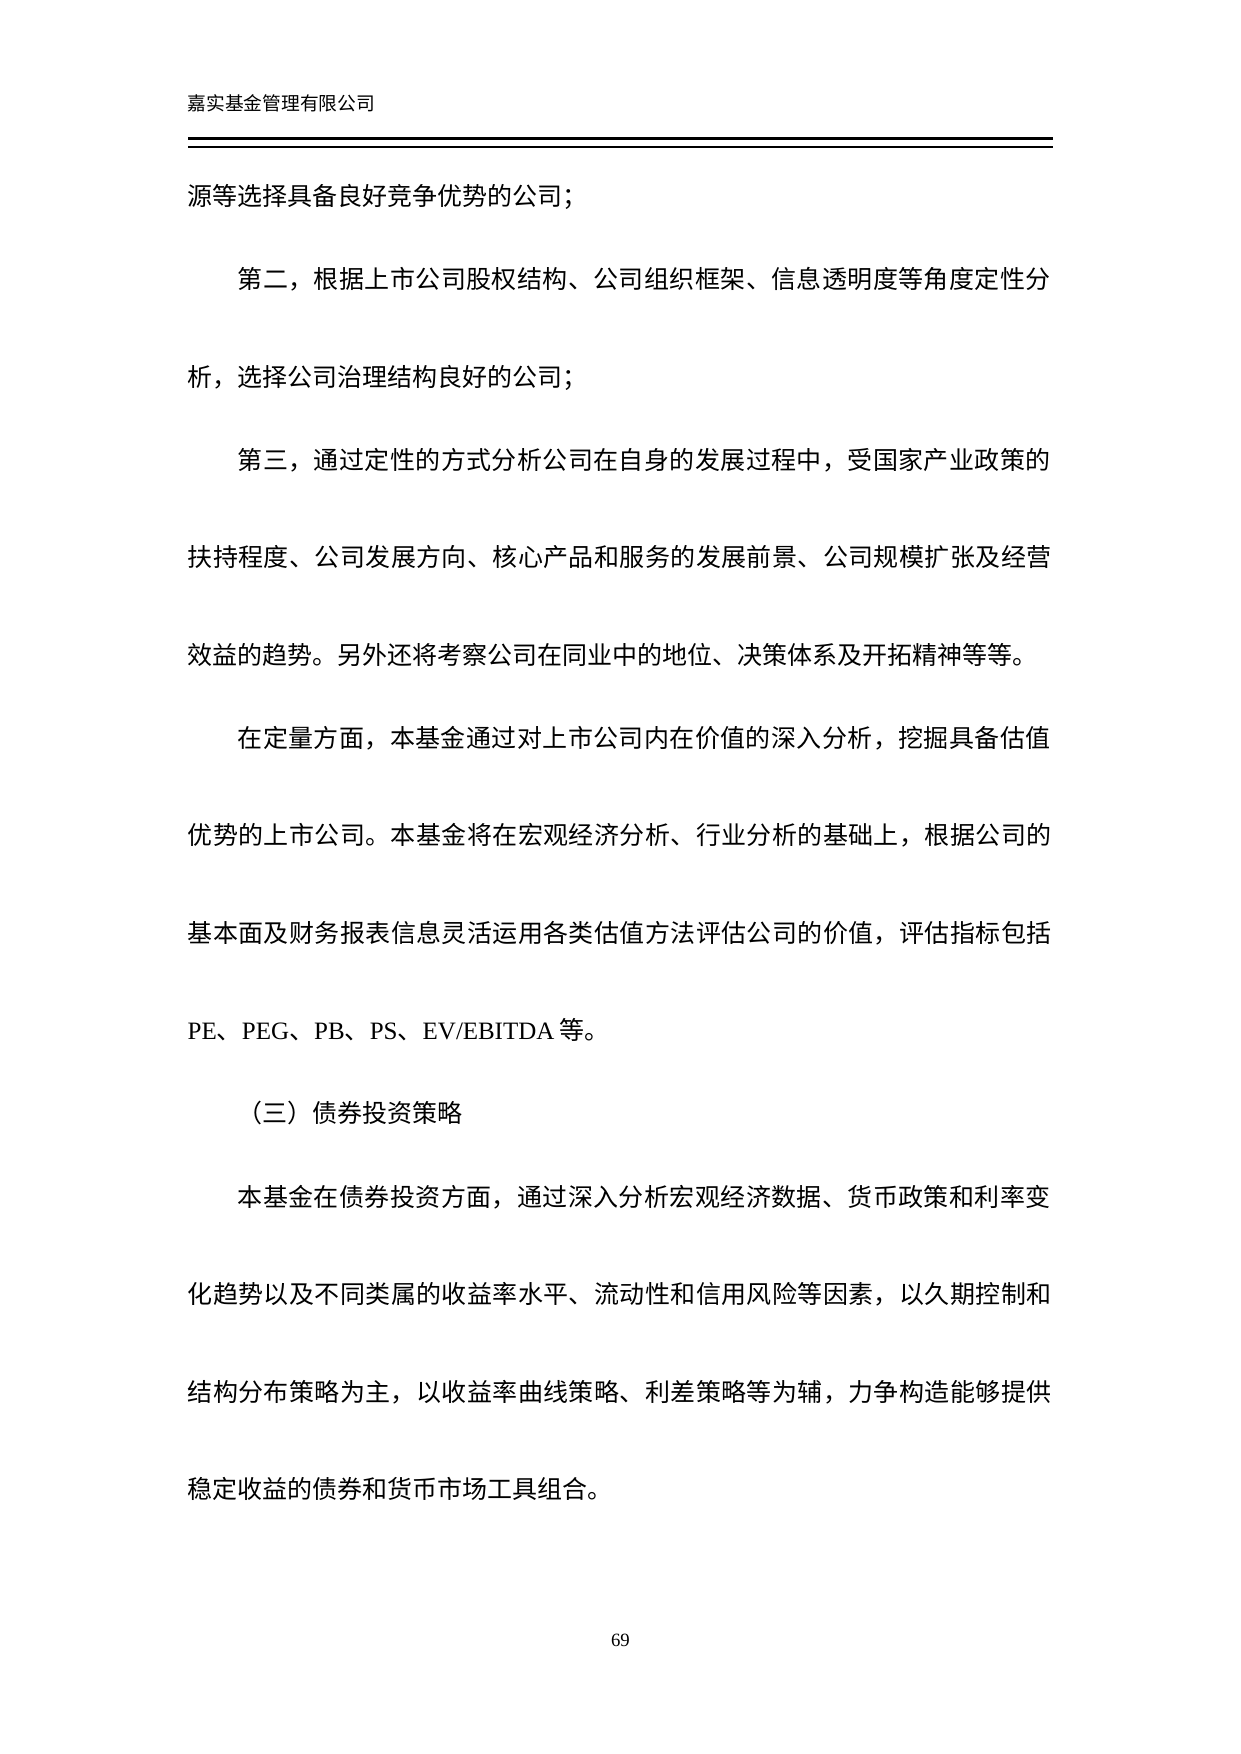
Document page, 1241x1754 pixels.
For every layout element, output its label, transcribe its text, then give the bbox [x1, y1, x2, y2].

text 本基金在债券投资方面，通过深入分析宏观经济数据、货币政策和利率变化趋势以及不同类属的收益率水平、流动性和信用风险等因素，以久期控制和结构分布策略为主，以收益率曲线策略、利差策略等为辅，力争构造能够提供稳定收益的债券和货币市场工具组合。 [187, 1163, 1053, 1520]
text （三）债券投资策略 [187, 1079, 1053, 1144]
text 第二，根据上市公司股权结构、公司组织框架、信息透明度等角度定性分析，选择公司治理结构良好的公司； [187, 245, 1053, 408]
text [187, 162, 1053, 227]
text 在定量方面，本基金通过对上市公司内在价值的深入分析，挖掘具备估值优势的上市公司。本基金将在宏观经济分析、行业分析的基础上，根据公司的基本面及财务报表信息灵活运用各类估值方法评估公司的价值，评估指标包括PE、PEG、PB、PS、EV/EBITDA等。 [187, 704, 1053, 1061]
text 第三，通过定性的方式分析公司在自身的发展过程中，受国家产业政策的扶持程度、公司发展方向、核心产品和服务的发展前景、公司规模扩张及经营效益的趋势。另外还将考察公司在同业中的地位、决策体系及开拓精神等等。 [187, 426, 1053, 686]
